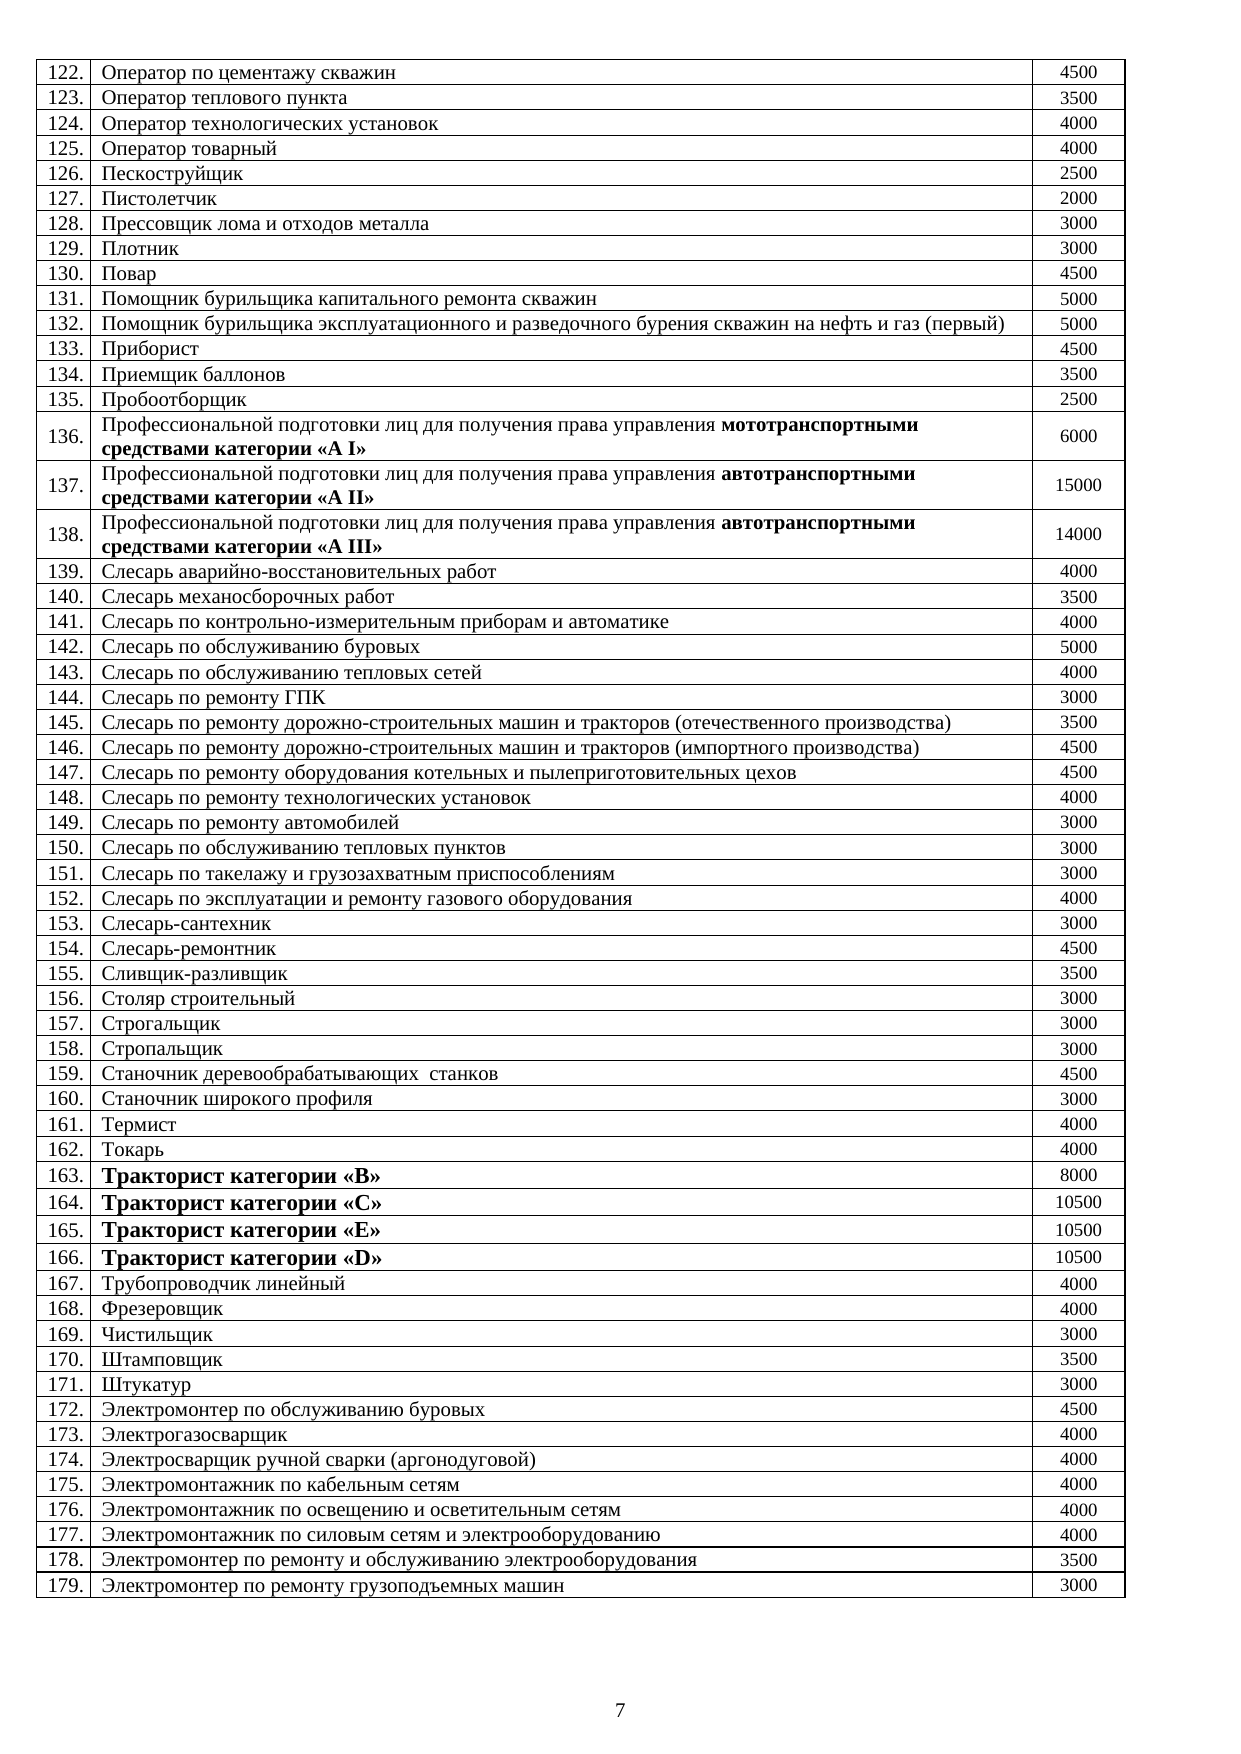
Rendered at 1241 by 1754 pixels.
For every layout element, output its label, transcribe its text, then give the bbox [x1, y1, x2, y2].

table_cell 3000 [1033, 986, 1124, 1010]
table_cell Электрогазосварщик [91, 1422, 1032, 1446]
table_cell Помощник бурильщика капитального ремонта скважин [91, 286, 1032, 310]
table_cell [37, 1271, 90, 1295]
table_cell Профессиональной подготовки лиц для получения права управления автотранспортными средствами категории «А II» [91, 461, 1032, 509]
table_cell Станочник широкого профиля [91, 1086, 1032, 1110]
table_cell Приемщик баллонов [91, 361, 1032, 386]
table_cell [37, 911, 90, 935]
table_cell Слесарь по обслуживанию тепловых пунктов [91, 835, 1032, 859]
table_cell [37, 609, 90, 633]
table_cell Токарь [91, 1137, 1032, 1161]
table_cell Электромонтажник по освещению и осветительным сетям [91, 1497, 1032, 1521]
table_cell Профессиональной подготовки лиц для получения права управления мототранспортными средствами категории «А I» [91, 412, 1032, 460]
table_cell [37, 735, 90, 759]
table_cell [37, 110, 90, 134]
table_cell [37, 785, 90, 809]
table_cell Слесарь по обслуживанию тепловых сетей [91, 660, 1032, 684]
table_cell Оператор теплового пункта [91, 85, 1032, 109]
table_cell [37, 211, 90, 235]
table_cell Оператор технологических установок [91, 110, 1032, 134]
table_cell Слесарь по ремонту дорожно-строительных машин и тракторов (отечественного производства) [91, 710, 1032, 734]
table_cell Слесарь по обслуживанию буровых [91, 635, 1032, 658]
table_cell 4000 [1033, 1422, 1124, 1446]
table_cell 3000 [1033, 1573, 1124, 1597]
table_cell 14000 [1033, 510, 1124, 558]
table_cell 5000 [1033, 286, 1124, 310]
table_cell 3000 [1033, 911, 1124, 935]
table_cell Слесарь по такелажу и грузозахватным приспособлениям [91, 860, 1032, 884]
table_cell 2000 [1033, 186, 1124, 210]
table_cell [37, 1061, 90, 1085]
table_cell Электромонтажник по силовым сетям и электрооборудованию [91, 1522, 1032, 1546]
table_cell 3000 [1033, 1086, 1124, 1110]
table_cell [37, 986, 90, 1010]
table_cell Слесарь по ремонту ГПК [91, 685, 1032, 709]
table_cell 2500 [1033, 387, 1124, 411]
table_cell Чистильщик [91, 1321, 1032, 1346]
table_cell [37, 1216, 90, 1243]
table_cell 4500 [1033, 735, 1124, 759]
table_cell 10500 [1033, 1216, 1124, 1243]
table_cell 4500 [1033, 261, 1124, 285]
table_cell 3500 [1033, 85, 1124, 109]
table_cell [37, 85, 90, 109]
table_cell Строгальщик [91, 1011, 1032, 1035]
table_cell [37, 1086, 90, 1110]
table_cell Тракторист категории «С» [91, 1189, 1032, 1215]
table_cell 4000 [1033, 1296, 1124, 1320]
table_cell 2500 [1033, 161, 1124, 185]
table_cell 4500 [1033, 936, 1124, 960]
table_cell Профессиональной подготовки лиц для получения права управления автотранспортными средствами категории «А III» [91, 510, 1032, 558]
table_cell [37, 161, 90, 185]
table_cell 4000 [1033, 1447, 1124, 1471]
table_cell [37, 635, 90, 658]
table_cell [37, 835, 90, 859]
table_cell [37, 336, 90, 360]
table_cell Слесарь механосборочных работ [91, 584, 1032, 608]
table_cell 4000 [1033, 559, 1124, 583]
table_cell 4000 [1033, 886, 1124, 909]
table_cell Оператор товарный [91, 136, 1032, 159]
table_cell Слесарь по ремонту оборудования котельных и пылеприготовительных цехов [91, 760, 1032, 784]
table_cell [37, 510, 90, 558]
table_cell [37, 311, 90, 335]
table_cell [37, 685, 90, 709]
table_cell 3500 [1033, 1548, 1124, 1571]
table_cell Электромонтер по ремонту и обслуживанию электрооборудования [91, 1548, 1032, 1571]
table_cell [37, 60, 90, 84]
table_cell 4500 [1033, 336, 1124, 360]
table_cell 4500 [1033, 60, 1124, 84]
table_cell 4000 [1033, 1497, 1124, 1521]
table_cell Помощник бурильщика эксплуатационного и разведочного бурения скважин на нефть и газ (первый) [91, 311, 1032, 335]
table_cell Фрезеровщик [91, 1296, 1032, 1320]
table_cell Сливщик-разливщик [91, 961, 1032, 985]
table_cell Пробоотборщик [91, 387, 1032, 411]
table_cell Электромонтер по обслуживанию буровых [91, 1397, 1032, 1421]
table_cell 4000 [1033, 136, 1124, 159]
table_cell [37, 387, 90, 411]
table_cell Термист [91, 1111, 1032, 1136]
table_cell Штукатур [91, 1372, 1032, 1396]
table_cell Станочник деревообрабатывающих станков [91, 1061, 1032, 1085]
table_cell [37, 186, 90, 210]
table_cell [37, 1011, 90, 1035]
table_cell 3000 [1033, 1011, 1124, 1035]
table_cell 5000 [1033, 635, 1124, 658]
table_cell Пистолетчик [91, 186, 1032, 210]
table_cell [37, 461, 90, 509]
table_cell 3000 [1033, 835, 1124, 859]
table_cell 3500 [1033, 1347, 1124, 1371]
table_cell 3500 [1033, 961, 1124, 985]
table_cell [37, 361, 90, 386]
table_cell Слесарь по ремонту технологических установок [91, 785, 1032, 809]
table_cell Тракторист категории «Е» [91, 1216, 1032, 1243]
table_cell Электросварщик ручной сварки (аргонодуговой) [91, 1447, 1032, 1471]
table_cell [37, 1573, 90, 1597]
table_cell 4500 [1033, 760, 1124, 784]
table_cell 4000 [1033, 1522, 1124, 1546]
table_cell 15000 [1033, 461, 1124, 509]
table_cell [37, 286, 90, 310]
table_cell [37, 584, 90, 608]
table_cell Прессовщик лома и отходов металла [91, 211, 1032, 235]
table_cell [37, 1522, 90, 1546]
table_cell [37, 1036, 90, 1060]
table_cell 10500 [1033, 1244, 1124, 1270]
table_cell [37, 810, 90, 834]
table_cell 8000 [1033, 1162, 1124, 1188]
table_cell 3000 [1033, 1372, 1124, 1396]
table_cell 3500 [1033, 361, 1124, 386]
table_cell [37, 860, 90, 884]
table_cell 4000 [1033, 1472, 1124, 1496]
table_cell 3000 [1033, 810, 1124, 834]
table_cell 3000 [1033, 860, 1124, 884]
table_cell 4000 [1033, 1137, 1124, 1161]
table_cell 3000 [1033, 1321, 1124, 1346]
table_cell [37, 261, 90, 285]
table_cell 4000 [1033, 1271, 1124, 1295]
table_cell [37, 1472, 90, 1496]
table_cell [37, 961, 90, 985]
table_cell 3500 [1033, 584, 1124, 608]
table_cell [37, 1244, 90, 1270]
table_cell Приборист [91, 336, 1032, 360]
table_cell [37, 886, 90, 909]
table_cell 4000 [1033, 110, 1124, 134]
table_cell [37, 1189, 90, 1215]
table_cell 4500 [1033, 1397, 1124, 1421]
table_cell [37, 136, 90, 159]
table_cell [37, 1137, 90, 1161]
table_cell 3000 [1033, 1036, 1124, 1060]
table_cell 4000 [1033, 785, 1124, 809]
table_cell 3000 [1033, 236, 1124, 260]
table_cell [37, 1548, 90, 1571]
table_cell Штамповщик [91, 1347, 1032, 1371]
table_cell [37, 1497, 90, 1521]
table_cell Трубопроводчик линейный [91, 1271, 1032, 1295]
table_cell 6000 [1033, 412, 1124, 460]
table_cell [37, 936, 90, 960]
table_cell Слесарь аварийно-восстановительных работ [91, 559, 1032, 583]
table_cell Оператор по цементажу скважин [91, 60, 1032, 84]
table_cell [37, 559, 90, 583]
table_cell Слесарь по эксплуатации и ремонту газового оборудования [91, 886, 1032, 909]
table_cell [37, 1111, 90, 1136]
table_cell 3000 [1033, 685, 1124, 709]
table_cell 3500 [1033, 710, 1124, 734]
table_cell Пескоструйщик [91, 161, 1032, 185]
table_cell [37, 1372, 90, 1396]
table_cell Тракторист категории «В» [91, 1162, 1032, 1188]
table_cell Тракторист категории «D» [91, 1244, 1032, 1270]
table_cell 5000 [1033, 311, 1124, 335]
table_cell 4000 [1033, 609, 1124, 633]
table_cell [37, 1422, 90, 1446]
table_cell [37, 1397, 90, 1421]
table_cell 4000 [1033, 1111, 1124, 1136]
table_cell Электромонтер по ремонту грузоподъемных машин [91, 1573, 1032, 1597]
table_cell Слесарь-сантехник [91, 911, 1032, 935]
table_cell [37, 412, 90, 460]
table_cell 10500 [1033, 1189, 1124, 1215]
table_cell Слесарь по ремонту автомобилей [91, 810, 1032, 834]
table_cell [37, 660, 90, 684]
table_cell [37, 1321, 90, 1346]
table_cell Слесарь по ремонту дорожно-строительных машин и тракторов (импортного производства) [91, 735, 1032, 759]
table_cell [37, 1347, 90, 1371]
table_cell 3000 [1033, 211, 1124, 235]
table_cell 4500 [1033, 1061, 1124, 1085]
table_cell Столяр строительный [91, 986, 1032, 1010]
table_cell 4000 [1033, 660, 1124, 684]
table_cell [37, 1447, 90, 1471]
table_cell [37, 236, 90, 260]
table_cell Повар [91, 261, 1032, 285]
table_cell Слесарь-ремонтник [91, 936, 1032, 960]
table_cell [37, 1162, 90, 1188]
table_cell [37, 710, 90, 734]
table_cell Слесарь по контрольно-измерительным приборам и автоматике [91, 609, 1032, 633]
table_cell [37, 760, 90, 784]
table_cell Стропальщик [91, 1036, 1032, 1060]
table_cell [37, 1296, 90, 1320]
table_cell Электромонтажник по кабельным сетям [91, 1472, 1032, 1496]
table_cell Плотник [91, 236, 1032, 260]
